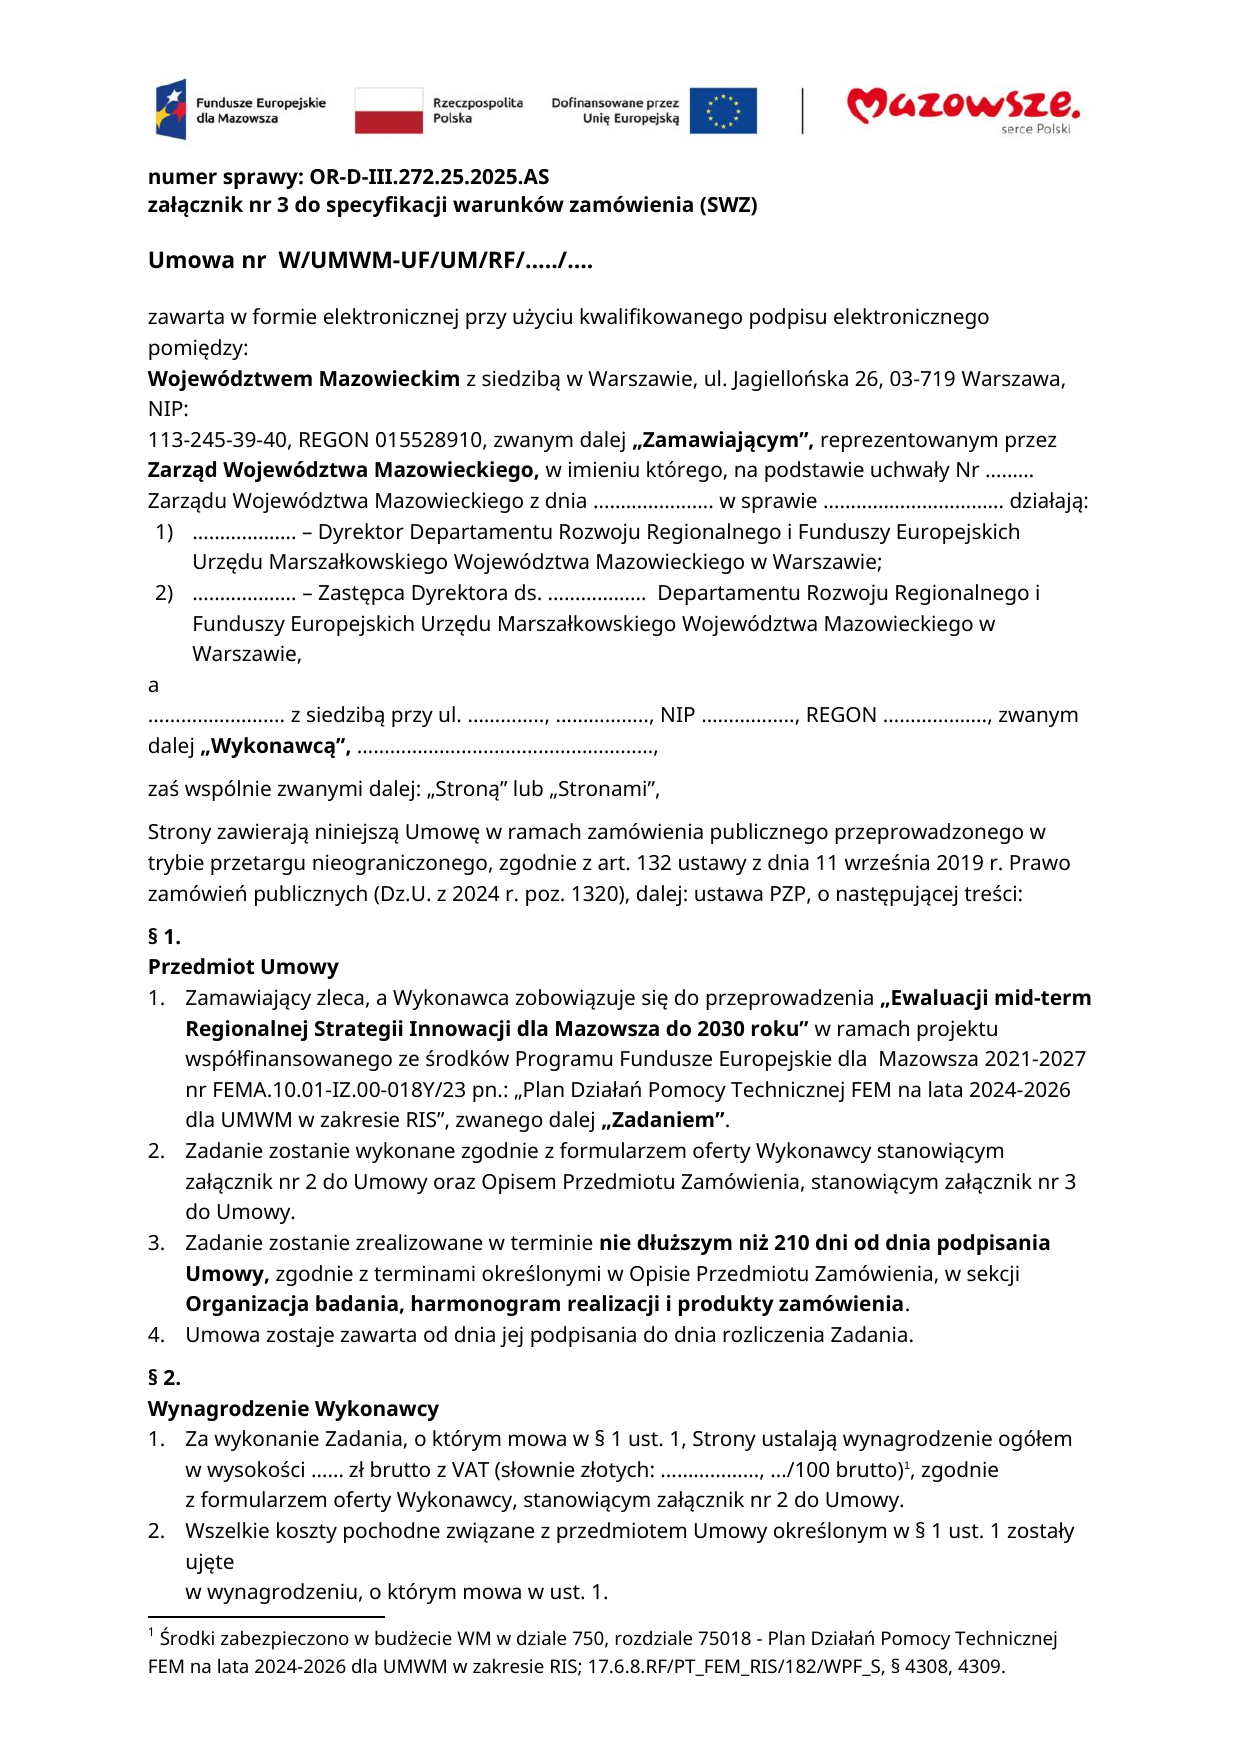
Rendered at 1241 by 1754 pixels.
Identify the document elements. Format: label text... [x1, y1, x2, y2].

subtitle § 2. [148, 1363, 1092, 1391]
subtitle Umowa nr W/UMWM-UF/UM/RF/…../…. [148, 244, 1092, 275]
subtitle Wynagrodzenie Wykonawcy [148, 1394, 1092, 1422]
text zawarta w formie elektronicznej przy użyciu kwalifikowanego podpisu elektronicznego pomiędzy: [148, 302, 1092, 361]
list Zadanie zostanie zrealizowane w terminie nie dłuższym niż 210 dni od dnia podpisania Umowy, zgodnie z terminami określonymi w Opisie Przedmiotu Zamówienia, w sekcji Organizacja badania, harmonogram realizacji i produkty zamówienia. [148, 1228, 1092, 1318]
text Strony zawierają niniejszą Umowę w ramach zamówienia publicznego przeprowadzonego w trybie przetargu nieograniczonego, zgodnie z art. 132 ustawy z dnia 11 września 2019 r. Prawo zamówień publicznych (Dz.U. z 2024 r. poz. 1320), dalej: ustawa PZP, o następującej treści: [148, 817, 1092, 907]
list ………………. – Zastępca Dyrektora ds. ……………… Departamentu Rozwoju Regionalnego i Funduszy Europejskich Urzędu Marszałkowskiego Województwa Mazowieckiego w Warszawie, [155, 578, 1092, 668]
text ……………………. z siedzibą przy ul. ………….., …………….., NIP …………….., REGON ………………., zwanym dalej „Wykonawcą”, ………………………………………………, [148, 701, 1092, 759]
text Województwem Mazowieckim z siedzibą w Warszawie, ul. Jagiellońska 26, 03-719 Warszawa, NIP: 113-245-39-40, REGON 015528910, zwanym dalej „Zamawiającym”, reprezentowanym przez Zarząd Województwa Mazowieckiego, w imieniu którego, na podstawie uchwały Nr ……… Zarządu Województwa Mazowieckiego z dnia …………………. w sprawie …………………………… działają: [148, 364, 1092, 514]
picture [147, 70, 1093, 148]
subtitle Przedmiot Umowy [148, 952, 1092, 981]
list Zamawiający zleca, a Wykonawca zobowiązuje się do przeprowadzenia „Ewaluacji mid-term Regionalnej Strategii Innowacji dla Mazowsza do 2030 roku” w ramach projektu współfinansowanego ze środków Programu Fundusze Europejskie dla Mazowsza 2021-2027 nr FEMA.10.01-IZ.00-018Y/23 pn.: „Plan Działań Pomocy Technicznej FEM na lata 2024-2026 dla UMWM w zakresie RIS”, zwanego dalej „Zadaniem”. [148, 983, 1092, 1134]
subtitle § 1. [148, 922, 1092, 950]
text numer sprawy: OR-D-III.272.25.2025.AS [148, 162, 1092, 190]
text załącznik nr 3 do specyfikacji warunków zamówienia (SWZ) [148, 190, 1092, 219]
list Umowa zostaje zawarta od dnia jej podpisania do dnia rozliczenia Zadania. [148, 1320, 1092, 1348]
list Zadanie zostanie wykonane zgodnie z formularzem oferty Wykonawcy stanowiącym załącznik nr 2 do Umowy oraz Opisem Przedmiotu Zamówienia, stanowiącym załącznik nr 3 do Umowy. [148, 1136, 1092, 1226]
text zaś wspólnie zwanymi dalej: „Stroną” lub „Stronami”, [148, 774, 1092, 803]
text a [148, 670, 1092, 698]
list ………………. – Dyrektor Departamentu Rozwoju Regionalnego i Funduszy Europejskich Urzędu Marszałkowskiego Województwa Mazowieckiego w Warszawie; [155, 517, 1092, 576]
list Wszelkie koszty pochodne związane z przedmiotem Umowy określonym w § 1 ust. 1 zostały ujęte w wynagrodzeniu, o którym mowa w ust. 1. [148, 1516, 1092, 1606]
list Za wykonanie Zadania, o którym mowa w § 1 ust. 1, Strony ustalają wynagrodzenie ogółem w wysokości …… zł brutto z VAT (słownie złotych: ………………, …/100 brutto), zgodnie z formularzem oferty Wykonawcy, stanowiącym załącznik nr 2 do Umowy. [148, 1424, 1092, 1514]
